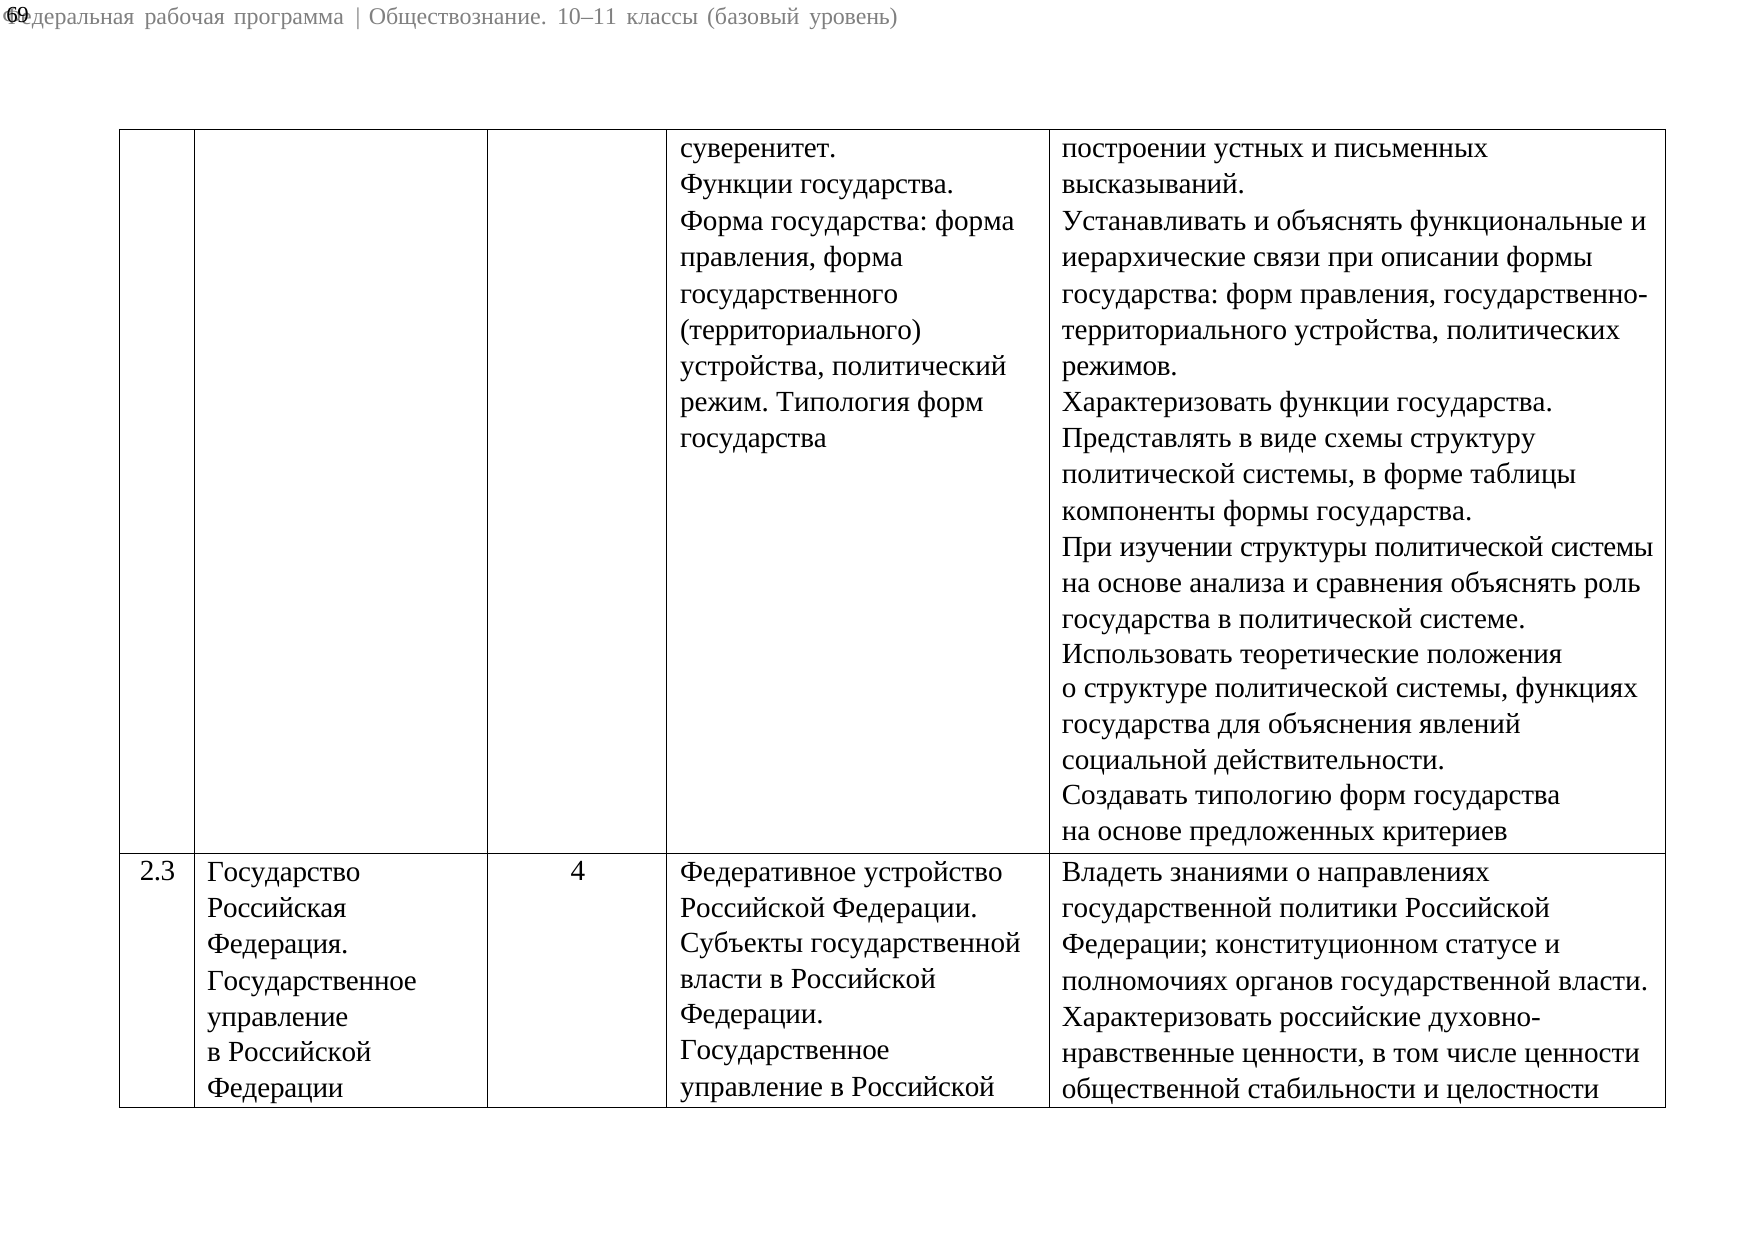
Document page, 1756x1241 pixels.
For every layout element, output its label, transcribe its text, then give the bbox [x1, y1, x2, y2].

table_header суверенитет. Функции государства. Форма государства: форма правления, форма государственного (территориального) устройства, политический режим. Типология форм государства [667, 130, 1049, 853]
table_cell Федеративное устройство Российской Федерации. Субъекты государственной власти в Российской Федерации. Государственное управление в Российской [667, 854, 1049, 1107]
table_header [488, 130, 666, 853]
table_cell 2.3 [120, 854, 194, 1107]
table_header [120, 130, 194, 853]
table_header построении устных и письменных высказываний. Устанавливать и объяснять функциональные и иерархические связи при описании формы государства: форм правления, государственно- территориального устройства, политических режимов. Характеризовать функции государства. Представлять в виде схемы структуру политической системы, в форме таблицы компоненты формы государства. При изучении структуры политической системы на основе анализа и сравнения объяснять роль государства в политической системе. Использовать теоретические положения о структуре политической системы, функциях государства для объяснения явлений социальной действительности. Создавать типологию форм государства на основе предложенных критериев [1050, 130, 1665, 853]
table_header [195, 130, 487, 853]
table_cell 4 [488, 854, 666, 1107]
table_cell Государство Российская Федерация. Государственное управление в Российской Федерации [195, 854, 487, 1107]
table_cell Владеть знаниями о направлениях государственной политики Российской Федерации; конституционном статусе и полномочиях органов государственной власти. Характеризовать российские духовно- нравственные ценности, в том числе ценности общественной стабильности и целостности [1050, 854, 1665, 1107]
